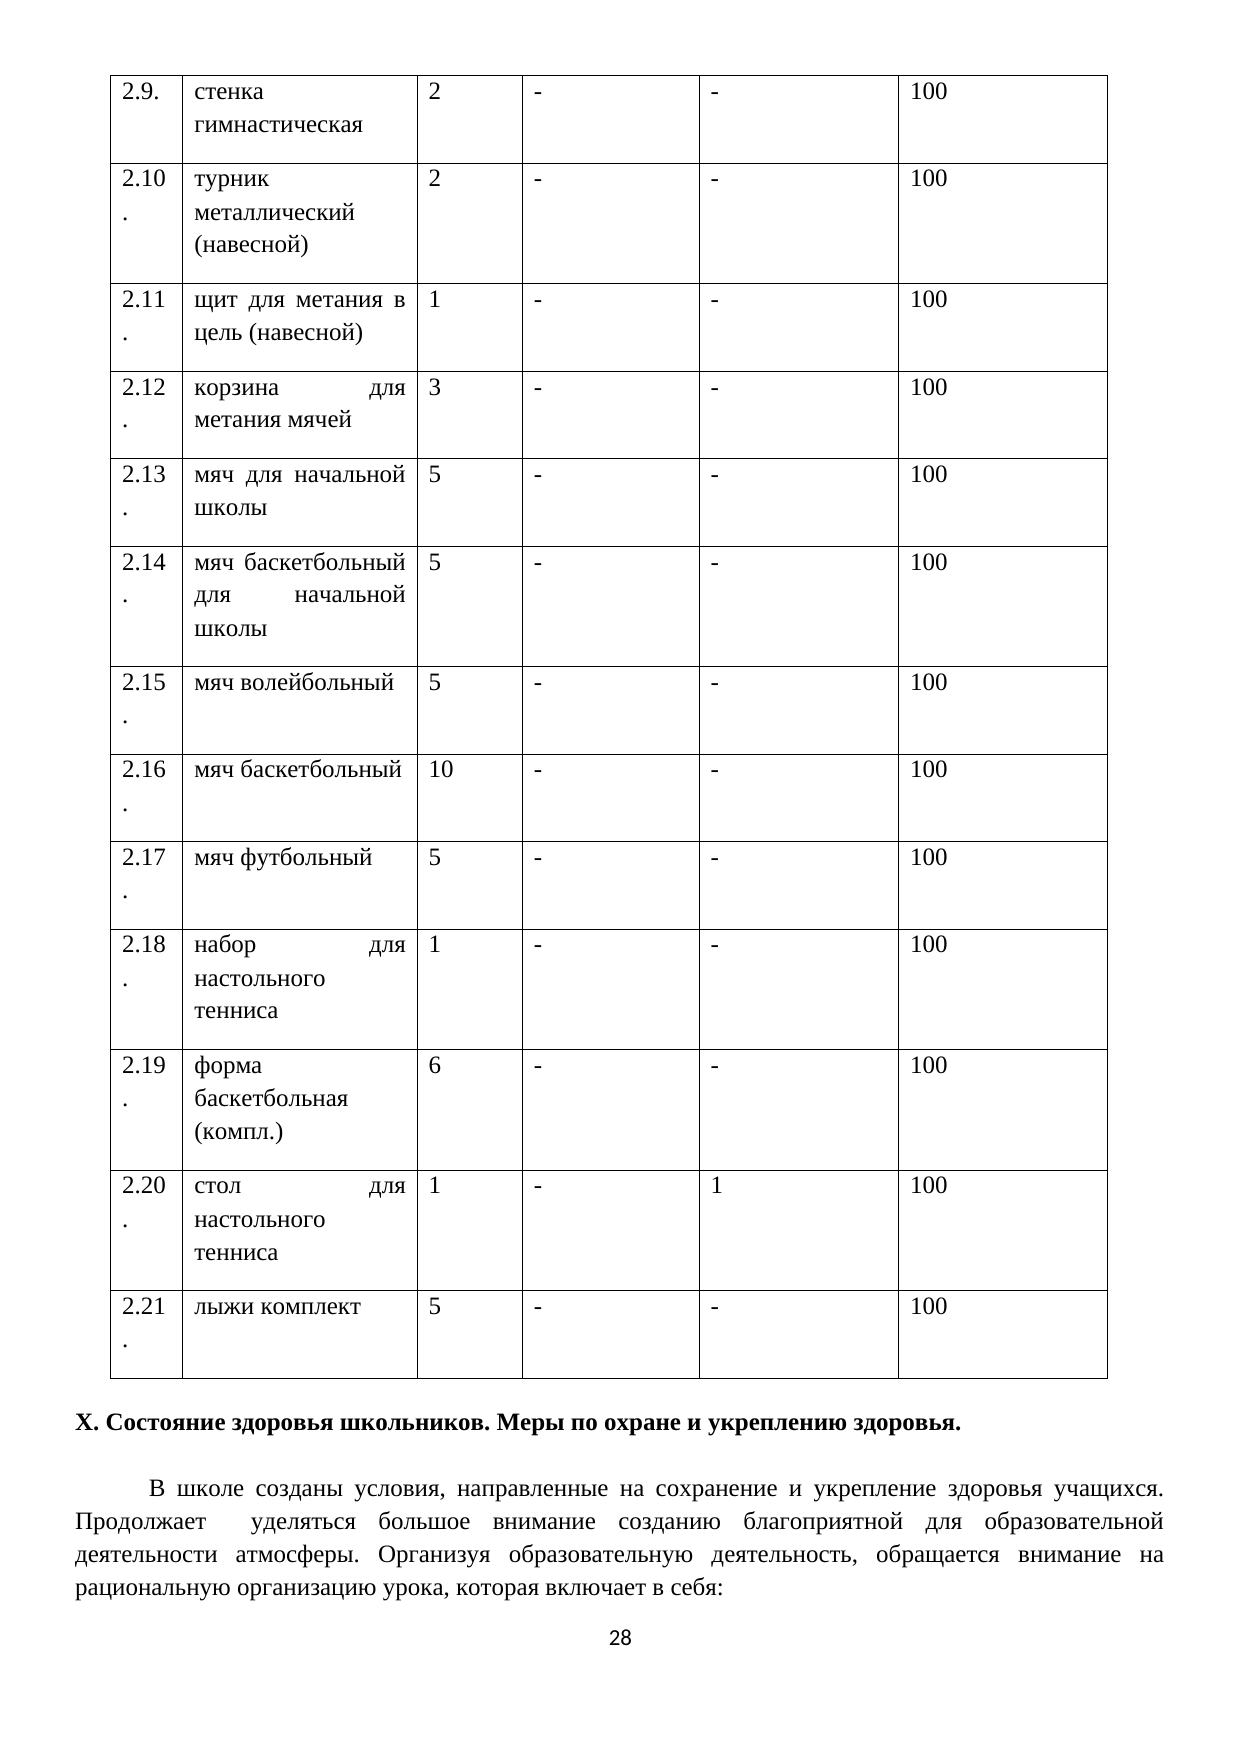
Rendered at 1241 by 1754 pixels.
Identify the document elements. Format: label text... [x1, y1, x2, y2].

table_cell 2.16. [111, 755, 182, 841]
table_cell - [700, 76, 898, 162]
table_cell - [700, 547, 898, 666]
table_cell 2.10. [111, 164, 182, 283]
table_cell - [523, 164, 699, 283]
table_cell 100 [899, 667, 1107, 753]
table_cell 2.9. [111, 76, 182, 162]
table_cell стол для настольного тенниса [183, 1171, 417, 1290]
table_cell - [700, 1050, 898, 1169]
table_cell корзина для метания мячей [183, 372, 417, 458]
table_cell 2.11. [111, 284, 182, 371]
text В школе созданы условия, направленные на сохранение и укрепление здоровья учащихся. Продолжает уделяться большое внимание созданию благоприятной для образовательной деятельности атмосферы. Организуя образовательную деятельность, обращается внимание на рациональную организацию урока, которая включает в себя: [75, 1473, 1165, 1601]
table_cell мяч для начальной школы [183, 459, 417, 546]
table_cell 2 [418, 164, 522, 283]
list X. Состояние здоровья школьников. Меры по охране и укреплению здоровья. [75, 1407, 1165, 1436]
table_cell 5 [418, 547, 522, 666]
table_cell 5 [418, 842, 522, 928]
table_cell 100 [899, 459, 1107, 546]
table_cell 2.15. [111, 667, 182, 753]
table_cell - [523, 930, 699, 1049]
table_cell 2.13. [111, 459, 182, 546]
table_cell форма баскетбольная (компл.) [183, 1050, 417, 1169]
table_cell - [523, 76, 699, 162]
table_cell 100 [899, 547, 1107, 666]
table_cell 100 [899, 1171, 1107, 1290]
table_cell - [700, 164, 898, 283]
table_cell 2 [418, 76, 522, 162]
table_cell - [700, 842, 898, 928]
table_cell - [523, 1050, 699, 1169]
table_cell 100 [899, 164, 1107, 283]
table_cell - [700, 930, 898, 1049]
table_cell стенка гимнастическая [183, 76, 417, 162]
table_cell 100 [899, 76, 1107, 162]
table_cell мяч футбольный [183, 842, 417, 928]
table_cell 1 [418, 284, 522, 371]
table_cell 2.21. [111, 1291, 182, 1378]
table_cell турник металлический (навесной) [183, 164, 417, 283]
table_cell - [523, 842, 699, 928]
table_cell мяч волейбольный [183, 667, 417, 753]
table_cell - [523, 372, 699, 458]
table_cell 5 [418, 1291, 522, 1378]
table_cell 100 [899, 1291, 1107, 1378]
table_cell 6 [418, 1050, 522, 1169]
table_cell - [700, 459, 898, 546]
table_cell - [523, 667, 699, 753]
table_cell 1 [700, 1171, 898, 1290]
table_cell 5 [418, 459, 522, 546]
table_cell 1 [418, 1171, 522, 1290]
table_cell - [700, 372, 898, 458]
table_cell - [523, 1171, 699, 1290]
table_cell 100 [899, 372, 1107, 458]
table_cell щит для метания в цель (навесной) [183, 284, 417, 371]
table_cell 10 [418, 755, 522, 841]
table_cell 100 [899, 930, 1107, 1049]
table_cell - [700, 755, 898, 841]
table_cell 1 [418, 930, 522, 1049]
table_cell 2.19. [111, 1050, 182, 1169]
table_cell 100 [899, 284, 1107, 371]
table_cell - [523, 284, 699, 371]
table_cell 100 [899, 755, 1107, 841]
table_cell 2.14. [111, 547, 182, 666]
table_cell набор для настольного тенниса [183, 930, 417, 1049]
table_cell - [523, 459, 699, 546]
table_cell - [523, 547, 699, 666]
table_cell - [700, 284, 898, 371]
table_cell 5 [418, 667, 522, 753]
table_cell мяч баскетбольный [183, 755, 417, 841]
table_cell 3 [418, 372, 522, 458]
table_cell - [523, 755, 699, 841]
table_cell лыжи комплект [183, 1291, 417, 1378]
table_cell 2.17. [111, 842, 182, 928]
table_cell 2.18. [111, 930, 182, 1049]
table_cell 100 [899, 1050, 1107, 1169]
table_cell мяч баскетбольный для начальной школы [183, 547, 417, 666]
table_cell 100 [899, 842, 1107, 928]
table_cell 2.20. [111, 1171, 182, 1290]
table_cell 2.12. [111, 372, 182, 458]
table_cell - [523, 1291, 699, 1378]
table_cell - [700, 1291, 898, 1378]
table_cell - [700, 667, 898, 753]
